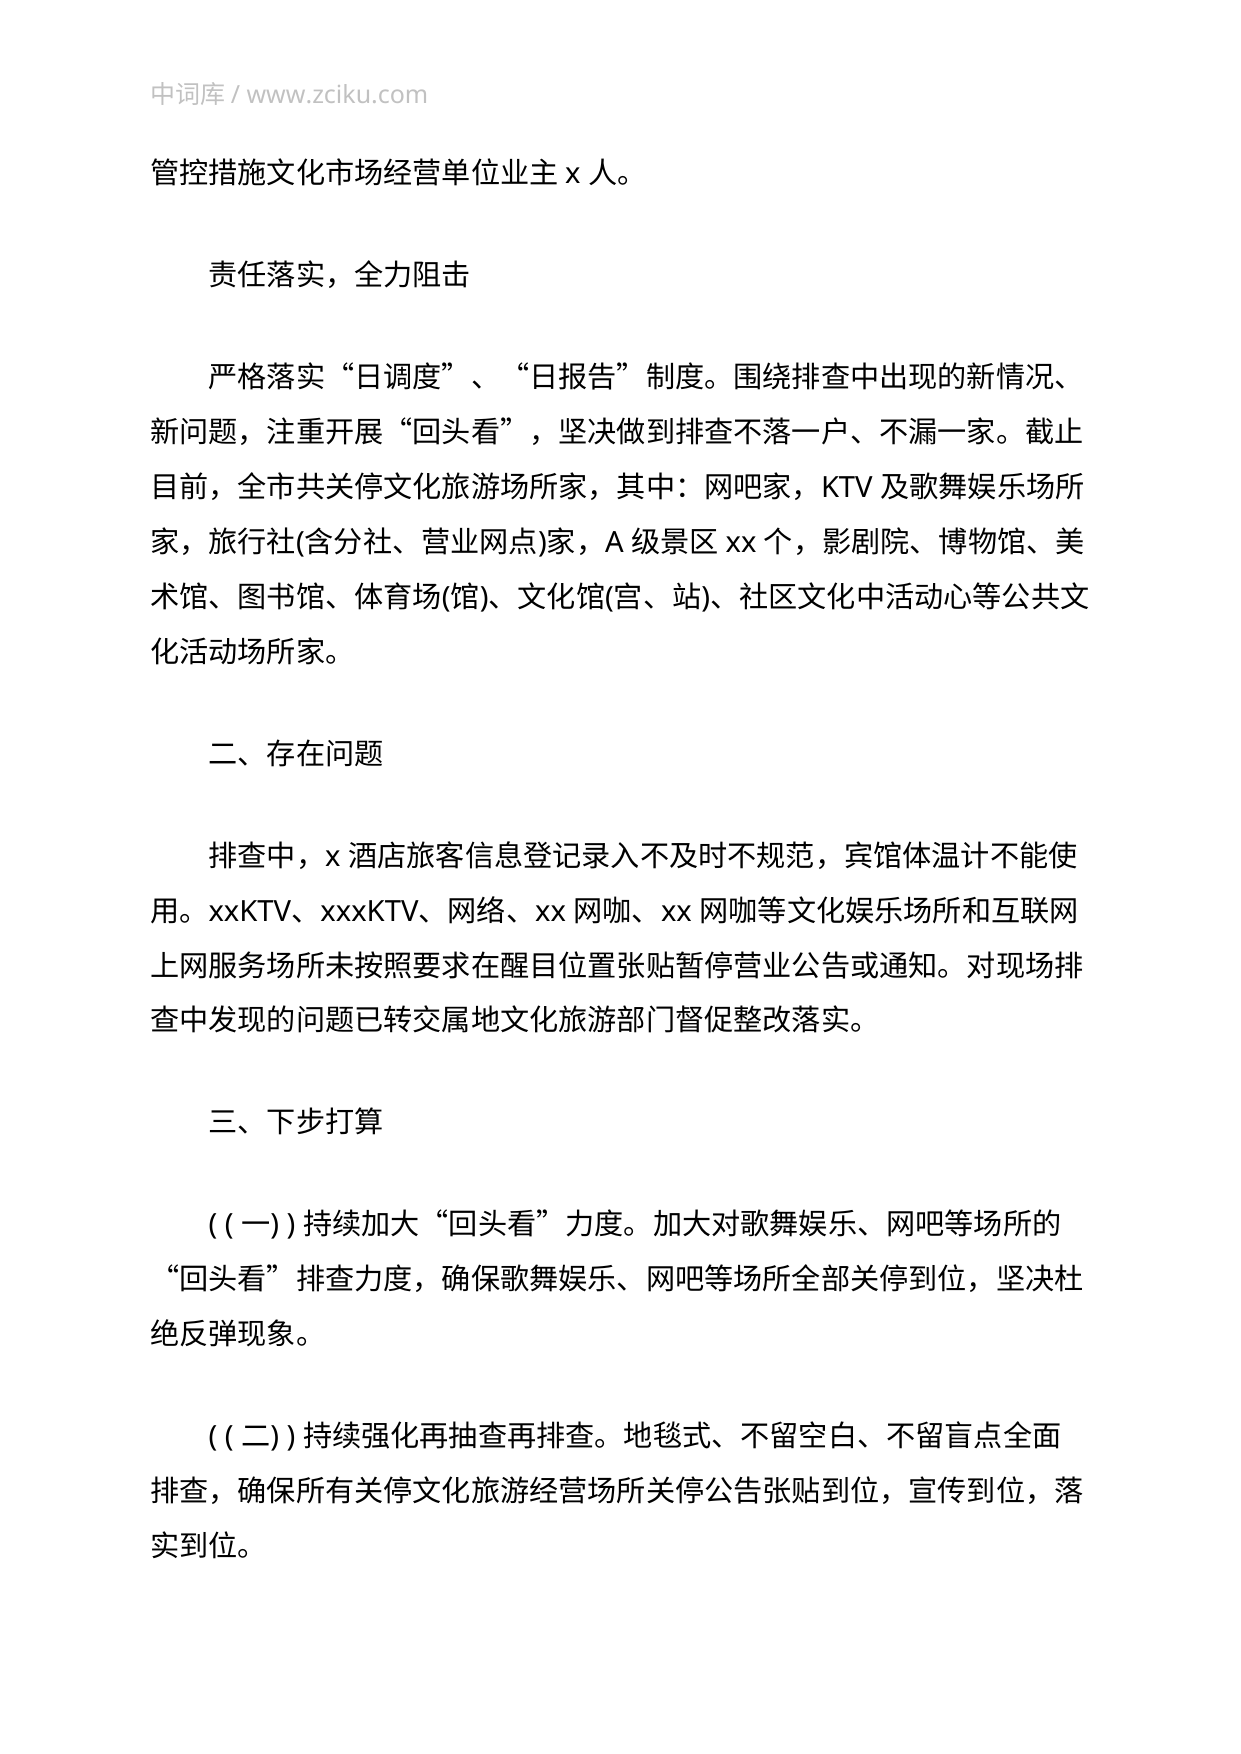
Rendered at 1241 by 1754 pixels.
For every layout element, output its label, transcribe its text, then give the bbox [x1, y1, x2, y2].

text 严格落实“日调度”、“日报告”制度。围绕排查中出现的新情况、新问题，注重开展“回头看”，坚决做到排查不落一户、不漏一家。截止目前，全市共关停文化旅游场所家，其中：网吧家，KTV 及歌舞娱乐场所家，旅行社(含分社、营业网点)家，A 级景区 xx 个，影剧院、博物馆、美术馆、图书馆、体育场(馆)、文化馆(宫、站)、社区文化中活动心等公共文化活动场所家。 [150, 354, 1090, 671]
text 三、下步打算 [150, 1099, 1090, 1141]
text 二、存在问题 [150, 730, 1090, 773]
text 责任落实，全力阻击 [150, 252, 1090, 294]
text 排查中，x 酒店旅客信息登记录入不及时不规范，宾馆体温计不能使用。xxKTV、xxxKTV、网络、xx 网咖、xx 网咖等文化娱乐场所和互联网上网服务场所未按照要求在醒目位置张贴暂停营业公告或通知。对现场排查中发现的问题已转交属地文化旅游部门督促整改落实。 [150, 832, 1090, 1039]
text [150, 150, 1090, 192]
text ( ( 一) ) 持续加大“回头看”力度。加大对歌舞娱乐、网吧等场所的“回头看”排查力度，确保歌舞娱乐、网吧等场所全部关停到位，坚决杜绝反弹现象。 [150, 1201, 1090, 1353]
text ( ( 二) ) 持续强化再抽查再排查。地毯式、不留空白、不留盲点全面排查，确保所有关停文化旅游经营场所关停公告张贴到位，宣传到位，落实到位。 [150, 1412, 1090, 1564]
